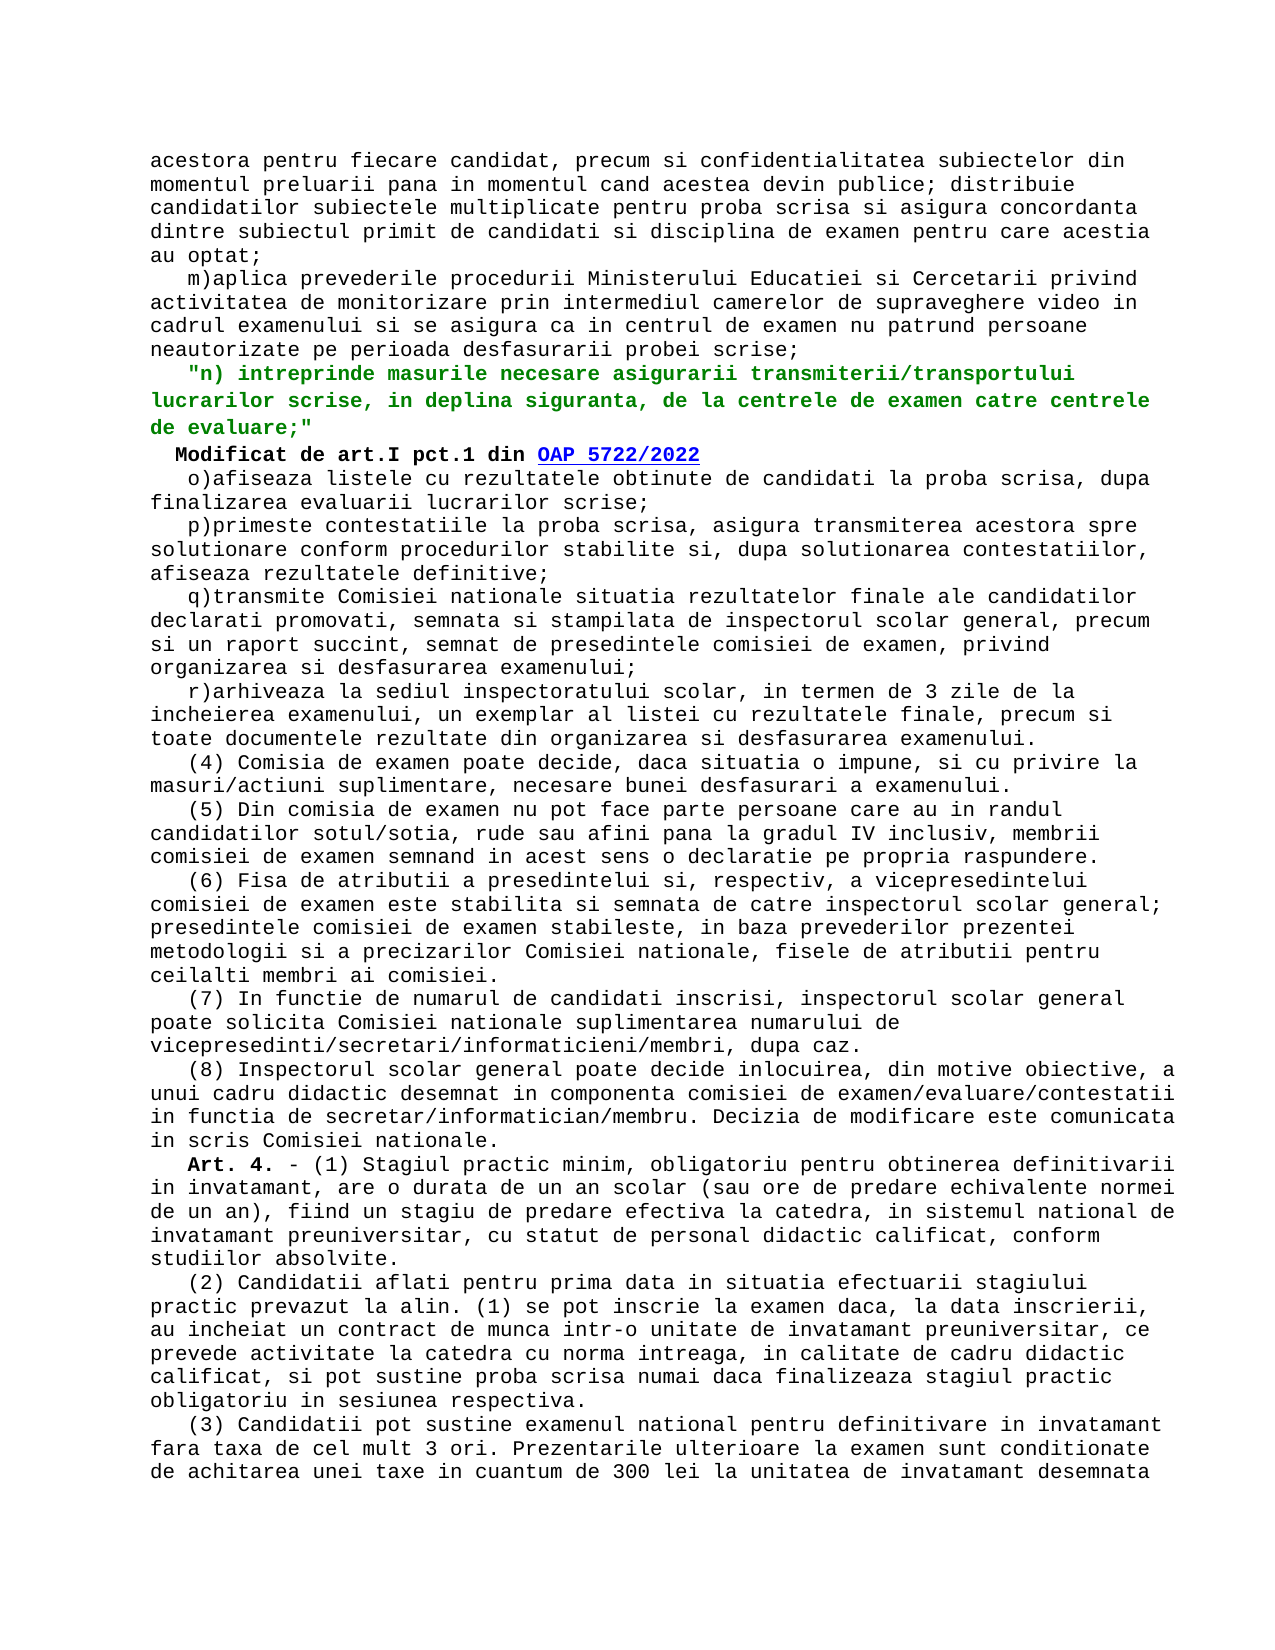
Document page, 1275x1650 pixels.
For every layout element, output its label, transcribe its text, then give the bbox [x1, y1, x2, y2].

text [150, 1036, 1181, 1485]
text "n) intreprinde masurile necesare asigurarii transmiterii/transportului lucrarilor scrise, in deplina siguranta, de la centrele de examen catre centrele de evaluare;" [150, 363, 1181, 441]
text Modificat de art.I pct.1 din OAP 5722/2022 o)afiseaza listele cu rezultatele obtinute de candidati la proba scrisa, dupa finalizarea evaluarii lucrarilor scrise; p)primeste contestatiile la proba scrisa, asigura transmiterea acestora spre solutionare conform procedurilor stabilite si, dupa solutionarea contestatiilor, afiseaza rezultatele definitive; q)transmite Comisiei nationale situatia rezultatelor finale ale candidatilor declarati promovati, semnata si stampilata de inspectorul scolar general, precum si un raport succint, semnat de presedintele comisiei de examen, privind organizarea si desfasurarea examenului; r)arhiveaza la sediul inspectoratului scolar, in termen de 3 zile de la incheierea examenului, un exemplar al listei cu rezultatele finale, precum si toate documentele rezultate din organizarea si desfasurarea examenului. (4) Comisia de examen poate decide, daca situatia o impune, si cu privire la masuri/actiuni suplimentare, necesare bunei desfasurari a examenului. (5) Din comisia de examen nu pot face parte persoane care au in randul candidatilor sotul/sotia, rude sau afini pana la gradul IV inclusiv, membrii comisiei de examen semnand in acest sens o declaratie pe propria raspundere. (6) Fisa de atributii a presedintelui si, respectiv, a vicepresedintelui comisiei de examen este stabilita si semnata de catre inspectorul scolar general; presedintele comisiei de examen stabileste, in baza prevederilor prezentei metodologii si a precizarilor Comisiei nationale, fisele de atributii pentru ceilalti membri ai comisiei. (7) In functie de numarul de candidati inscrisi, inspectorul scolar general poate solicita Comisiei nationale suplimentarea numarului de [150, 444, 1181, 1036]
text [150, 150, 1181, 363]
